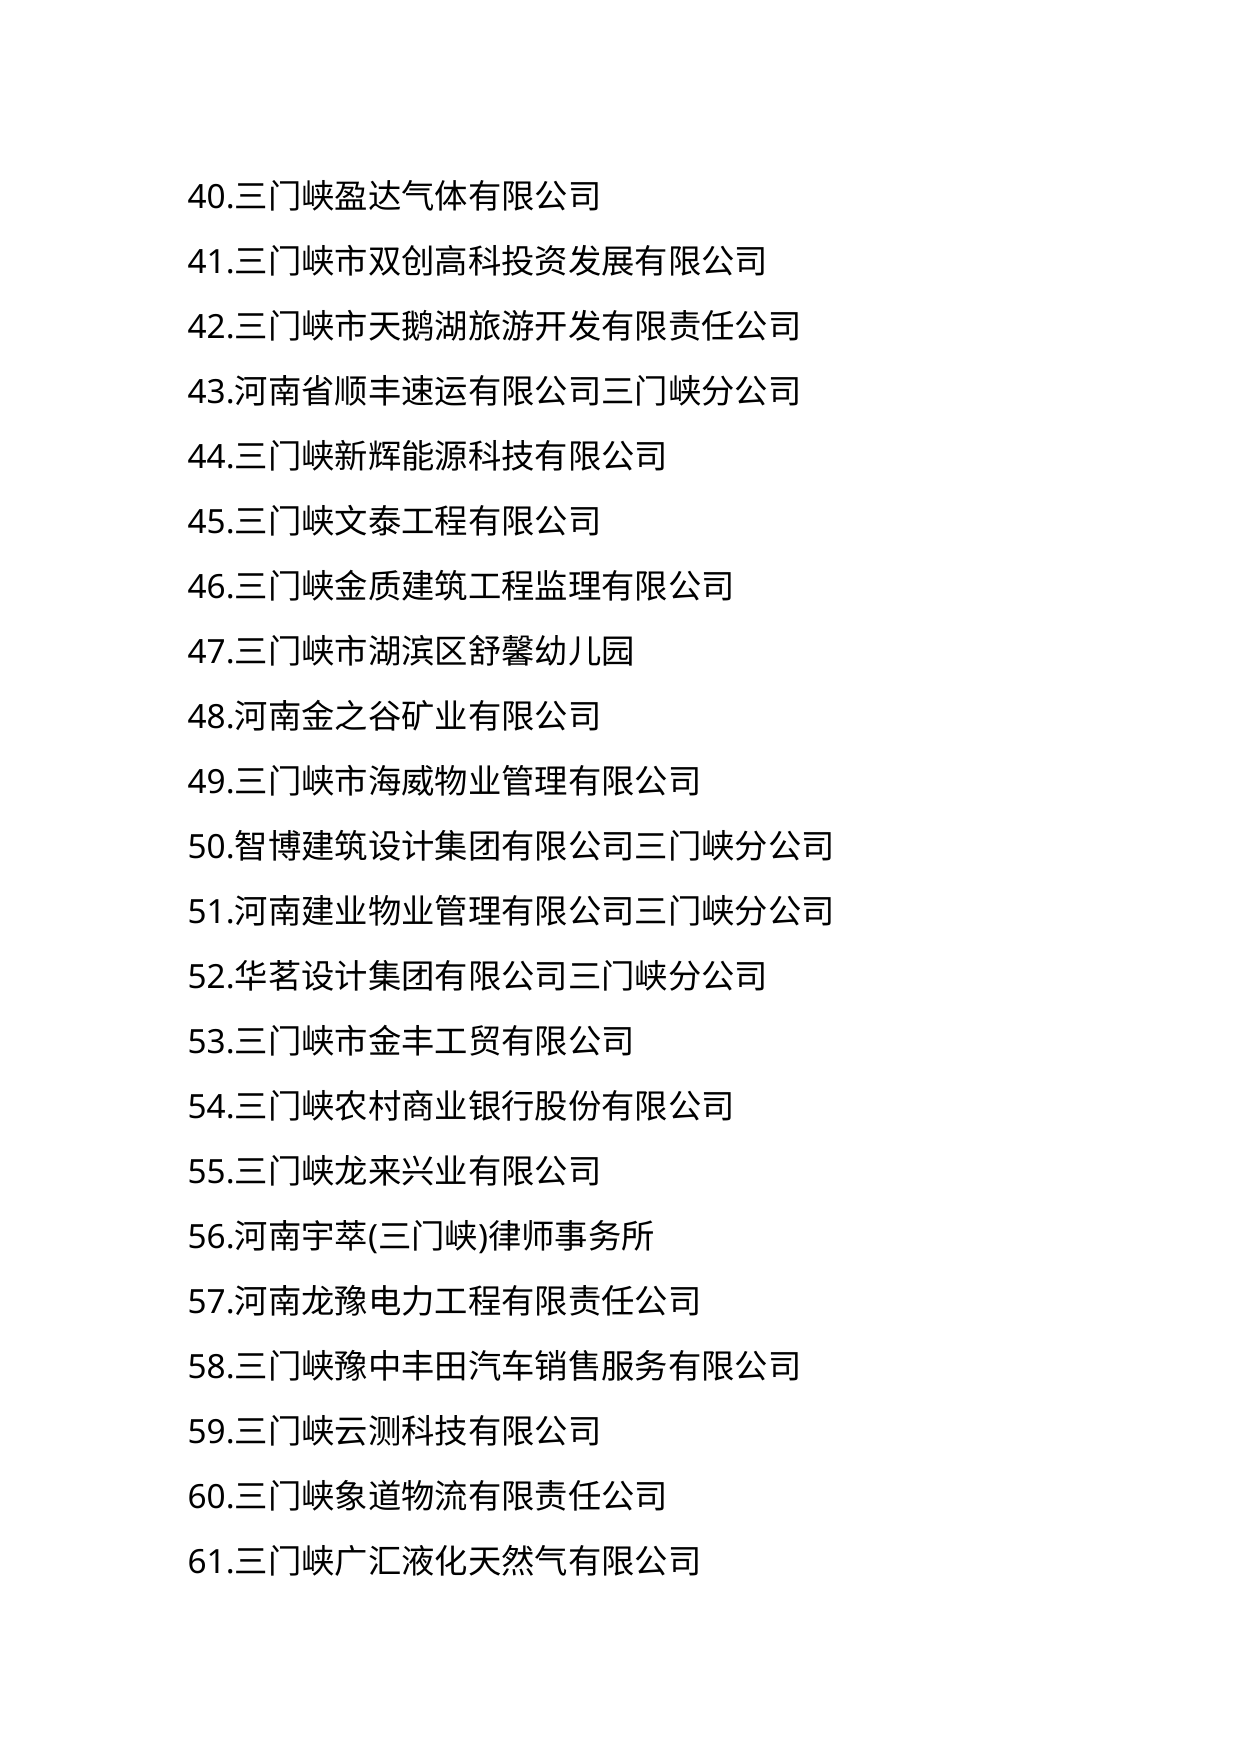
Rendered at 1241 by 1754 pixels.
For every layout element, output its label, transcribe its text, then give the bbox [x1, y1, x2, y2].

text 60.三门峡象道物流有限责任公司 [187, 1462, 1062, 1527]
text 59.三门峡云测科技有限公司 [187, 1397, 1062, 1462]
text 53.三门峡市金丰工贸有限公司 [187, 1007, 1062, 1072]
text 56.河南宇萃(三门峡)律师事务所 [187, 1202, 1062, 1267]
text 61.三门峡广汇液化天然气有限公司 [187, 1527, 1062, 1592]
text 58.三门峡豫中丰田汽车销售服务有限公司 [187, 1332, 1062, 1397]
text 48.河南金之谷矿业有限公司 [187, 682, 1062, 747]
text 47.三门峡市湖滨区舒馨幼儿园 [187, 617, 1062, 682]
text 49.三门峡市海威物业管理有限公司 [187, 747, 1062, 812]
text 50.智博建筑设计集团有限公司三门峡分公司 [187, 812, 1062, 877]
text 45.三门峡文泰工程有限公司 [187, 487, 1062, 552]
text 44.三门峡新辉能源科技有限公司 [187, 422, 1062, 487]
text 43.河南省顺丰速运有限公司三门峡分公司 [187, 357, 1062, 422]
text 52.华茗设计集团有限公司三门峡分公司 [187, 942, 1062, 1007]
text 46.三门峡金质建筑工程监理有限公司 [187, 552, 1062, 617]
text 54.三门峡农村商业银行股份有限公司 [187, 1072, 1062, 1137]
text 51.河南建业物业管理有限公司三门峡分公司 [187, 877, 1062, 942]
text 40.三门峡盈达气体有限公司 [187, 162, 1062, 227]
text 55.三门峡龙来兴业有限公司 [187, 1137, 1062, 1202]
text 42.三门峡市天鹅湖旅游开发有限责任公司 [187, 292, 1062, 357]
text 41.三门峡市双创高科投资发展有限公司 [187, 227, 1062, 292]
text 57.河南龙豫电力工程有限责任公司 [187, 1267, 1062, 1332]
